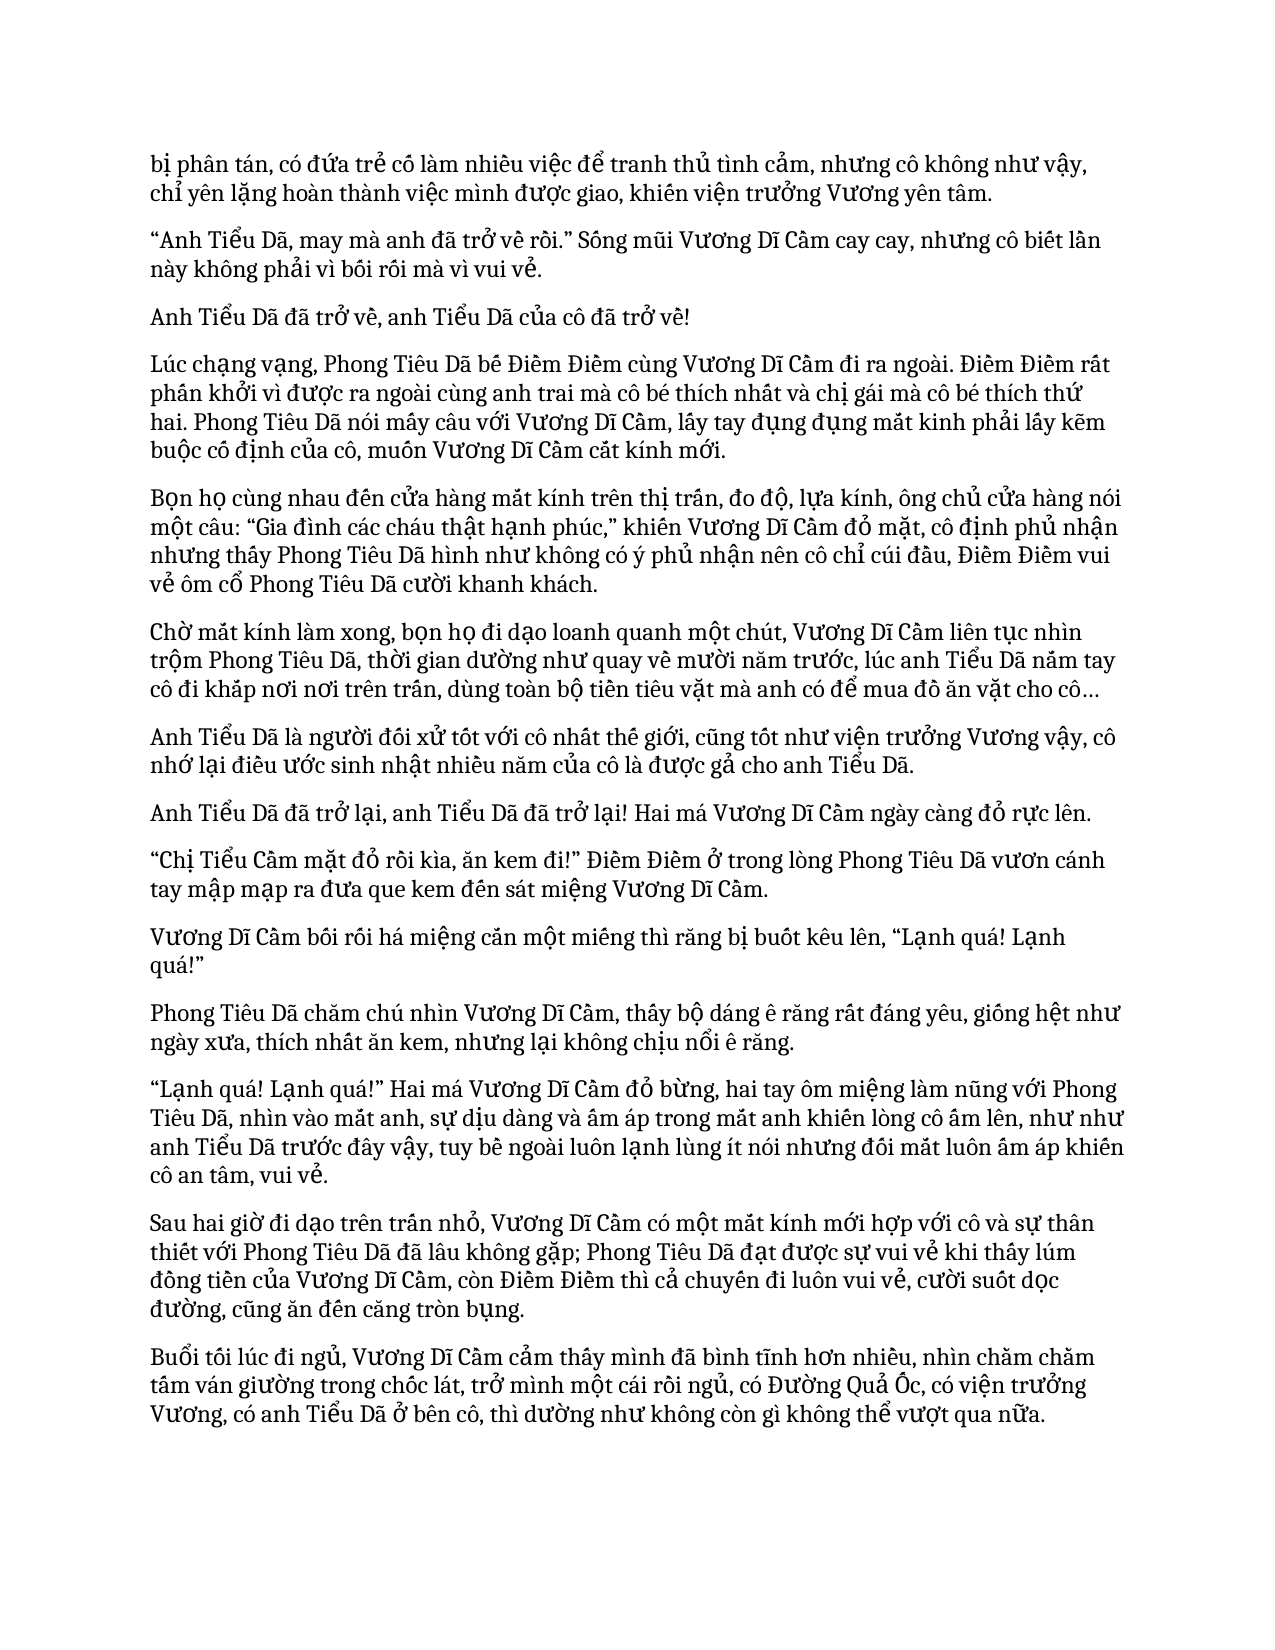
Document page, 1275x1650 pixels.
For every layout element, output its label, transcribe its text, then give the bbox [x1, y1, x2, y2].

text Vương Dĩ Cầm bối rối há miệng cắn một miếng thì răng bị buốt kêu lên, “Lạnh quá! Lạnh quá!” [150, 922, 1125, 980]
text “Lạnh quá! Lạnh quá!” Hai má Vương Dĩ Cầm đỏ bừng, hai tay ôm miệng làm nũng với Phong Tiêu Dã, nhìn vào mắt anh, sự dịu dàng và ấm áp trong mắt anh khiến lòng cô ấm lên, như như anh Tiểu Dã trước đây vậy, tuy bề ngoài luôn lạnh lùng ít nói nhưng đối mắt luôn ấm áp khiến cô an tâm, vui vẻ. [150, 1075, 1125, 1190]
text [150, 150, 1125, 207]
text “Anh Tiểu Dã, may mà anh đã trở về rồi.” Sống mũi Vương Dĩ Cầm cay cay, nhưng cô biết lần này không phải vì bối rối mà vì vui vẻ. [150, 226, 1125, 284]
text Chờ mắt kính làm xong, bọn họ đi dạo loanh quanh một chút, Vương Dĩ Cầm liên tục nhìn trộm Phong Tiêu Dã, thời gian dường như quay về mười năm trước, lúc anh Tiểu Dã nắm tay cô đi khắp nơi nơi trên trấn, dùng toàn bộ tiền tiêu vặt mà anh có để mua đồ ăn vặt cho cô… [150, 617, 1125, 704]
text “Chị Tiểu Cầm mặt đỏ rồi kìa, ăn kem đi!” Điềm Điềm ở trong lòng Phong Tiêu Dã vươn cánh tay mập mạp ra đưa que kem đến sát miệng Vương Dĩ Cầm. [150, 846, 1125, 904]
text Buổi tối lúc đi ngủ, Vương Dĩ Cầm cảm thấy mình đã bình tĩnh hơn nhiều, nhìn chằm chằm tấm ván giường trong chốc lát, trở mình một cái rồi ngủ, có Đường Quả Ốc, có viện trưởng Vương, có anh Tiểu Dã ở bên cô, thì dường như không còn gì không thể vượt qua nữa. [150, 1342, 1125, 1429]
text Phong Tiêu Dã chăm chú nhìn Vương Dĩ Cầm, thấy bộ dáng ê răng rất đáng yêu, giống hệt như ngày xưa, thích nhất ăn kem, nhưng lại không chịu nổi ê răng. [150, 999, 1125, 1056]
text Sau hai giờ đi dạo trên trấn nhỏ, Vương Dĩ Cầm có một mắt kính mới hợp với cô và sự thân thiết với Phong Tiêu Dã đã lâu không gặp; Phong Tiêu Dã đạt được sự vui vẻ khi thấy lúm đồng tiền của Vương Dĩ Cầm, còn Điềm Điềm thì cả chuyến đi luôn vui vẻ, cười suốt dọc đường, cũng ăn đến căng tròn bụng. [150, 1209, 1125, 1324]
text Bọn họ cùng nhau đến cửa hàng mắt kính trên thị trấn, đo độ, lựa kính, ông chủ cửa hàng nói một câu: “Gia đình các cháu thật hạnh phúc,” khiến Vương Dĩ Cầm đỏ mặt, cô định phủ nhận nhưng thấy Phong Tiêu Dã hình như không có ý phủ nhận nên cô chỉ cúi đầu, Điềm Điềm vui vẻ ôm cổ Phong Tiêu Dã cười khanh khách. [150, 484, 1125, 599]
text Anh Tiểu Dã là người đối xử tốt với cô nhất thế giới, cũng tốt như viện trưởng Vương vậy, cô nhớ lại điều ước sinh nhật nhiều năm của cô là được gả cho anh Tiểu Dã. [150, 722, 1125, 780]
text Anh Tiểu Dã đã trở lại, anh Tiểu Dã đã trở lại! Hai má Vương Dĩ Cầm ngày càng đỏ rực lên. [150, 799, 1125, 827]
text Anh Tiểu Dã đã trở về, anh Tiểu Dã của cô đã trở về! [150, 302, 1125, 331]
text Lúc chạng vạng, Phong Tiêu Dã bế Điềm Điềm cùng Vương Dĩ Cầm đi ra ngoài. Điềm Điềm rất phấn khởi vì được ra ngoài cùng anh trai mà cô bé thích nhất và chị gái mà cô bé thích thứ hai. Phong Tiêu Dã nói mấy câu với Vương Dĩ Cầm, lấy tay đụng đụng mắt kinh phải lấy kẽm buộc cố định của cô, muốn Vương Dĩ Cầm cắt kính mới. [150, 350, 1125, 465]
